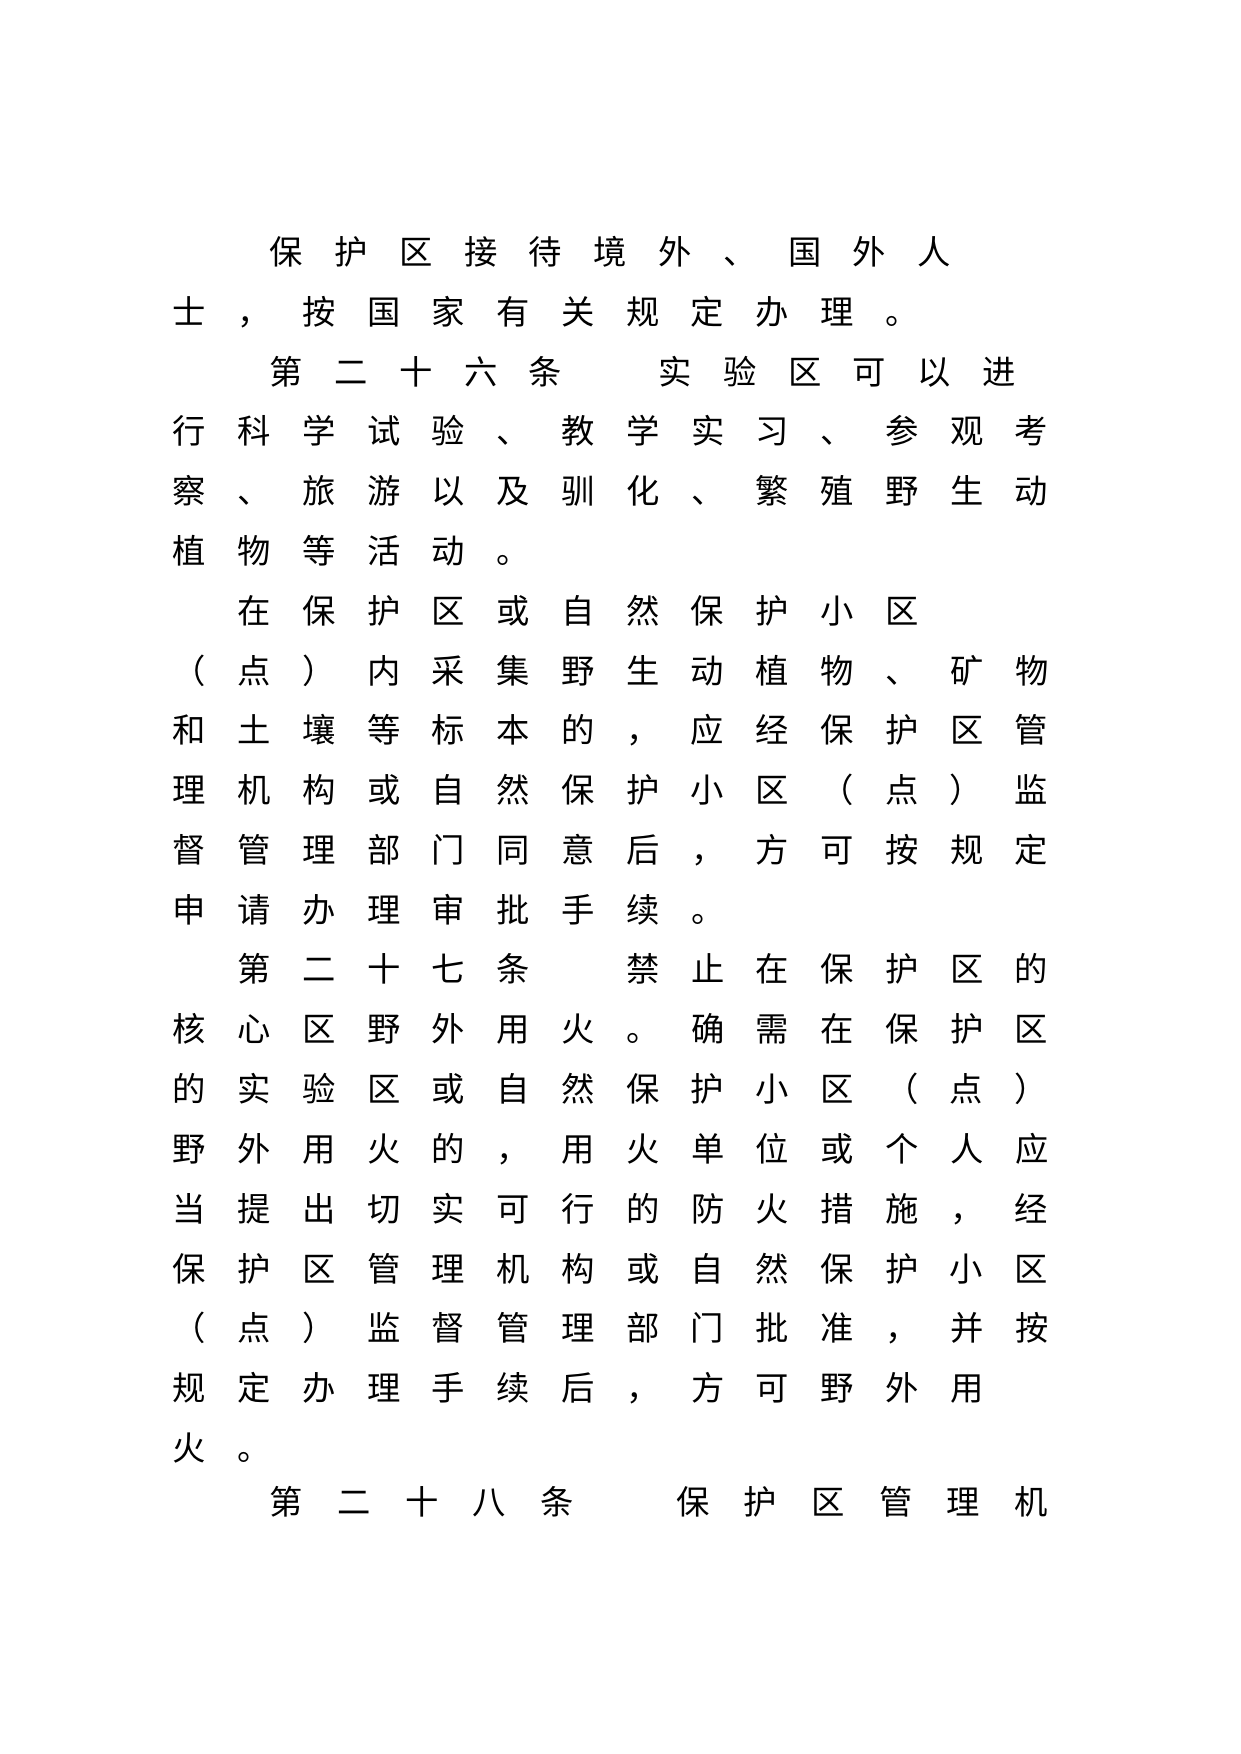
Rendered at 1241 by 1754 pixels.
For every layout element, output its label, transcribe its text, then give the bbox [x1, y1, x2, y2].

list 第二十六条 实验区可以进行科学试验、教学实习、参观考察、旅游以及驯化、繁殖野生动植物等活动。 在保护区或自然保护小区（点）内采集野生动植物、矿物和土壤等标本的，应经保护区管理机构或自然保护小区（点）监督管理部门同意后，方可按规定申请办理审批手续。 第二十七条 禁止在保护区的核心区野外用火。确需在保护区的实验区或自然保护小区（点）野外用火的，用火单位或个人应当提出切实可行的防火措施，经保护区管理机构或自然保护小区（点）监督管理部门批准，并按规定办理手续后，方可野外用火。 [172, 340, 1079, 1476]
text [172, 1476, 1079, 1536]
list 保护区接待境外、国外人士，按国家有关规定办理。 [172, 220, 1079, 340]
